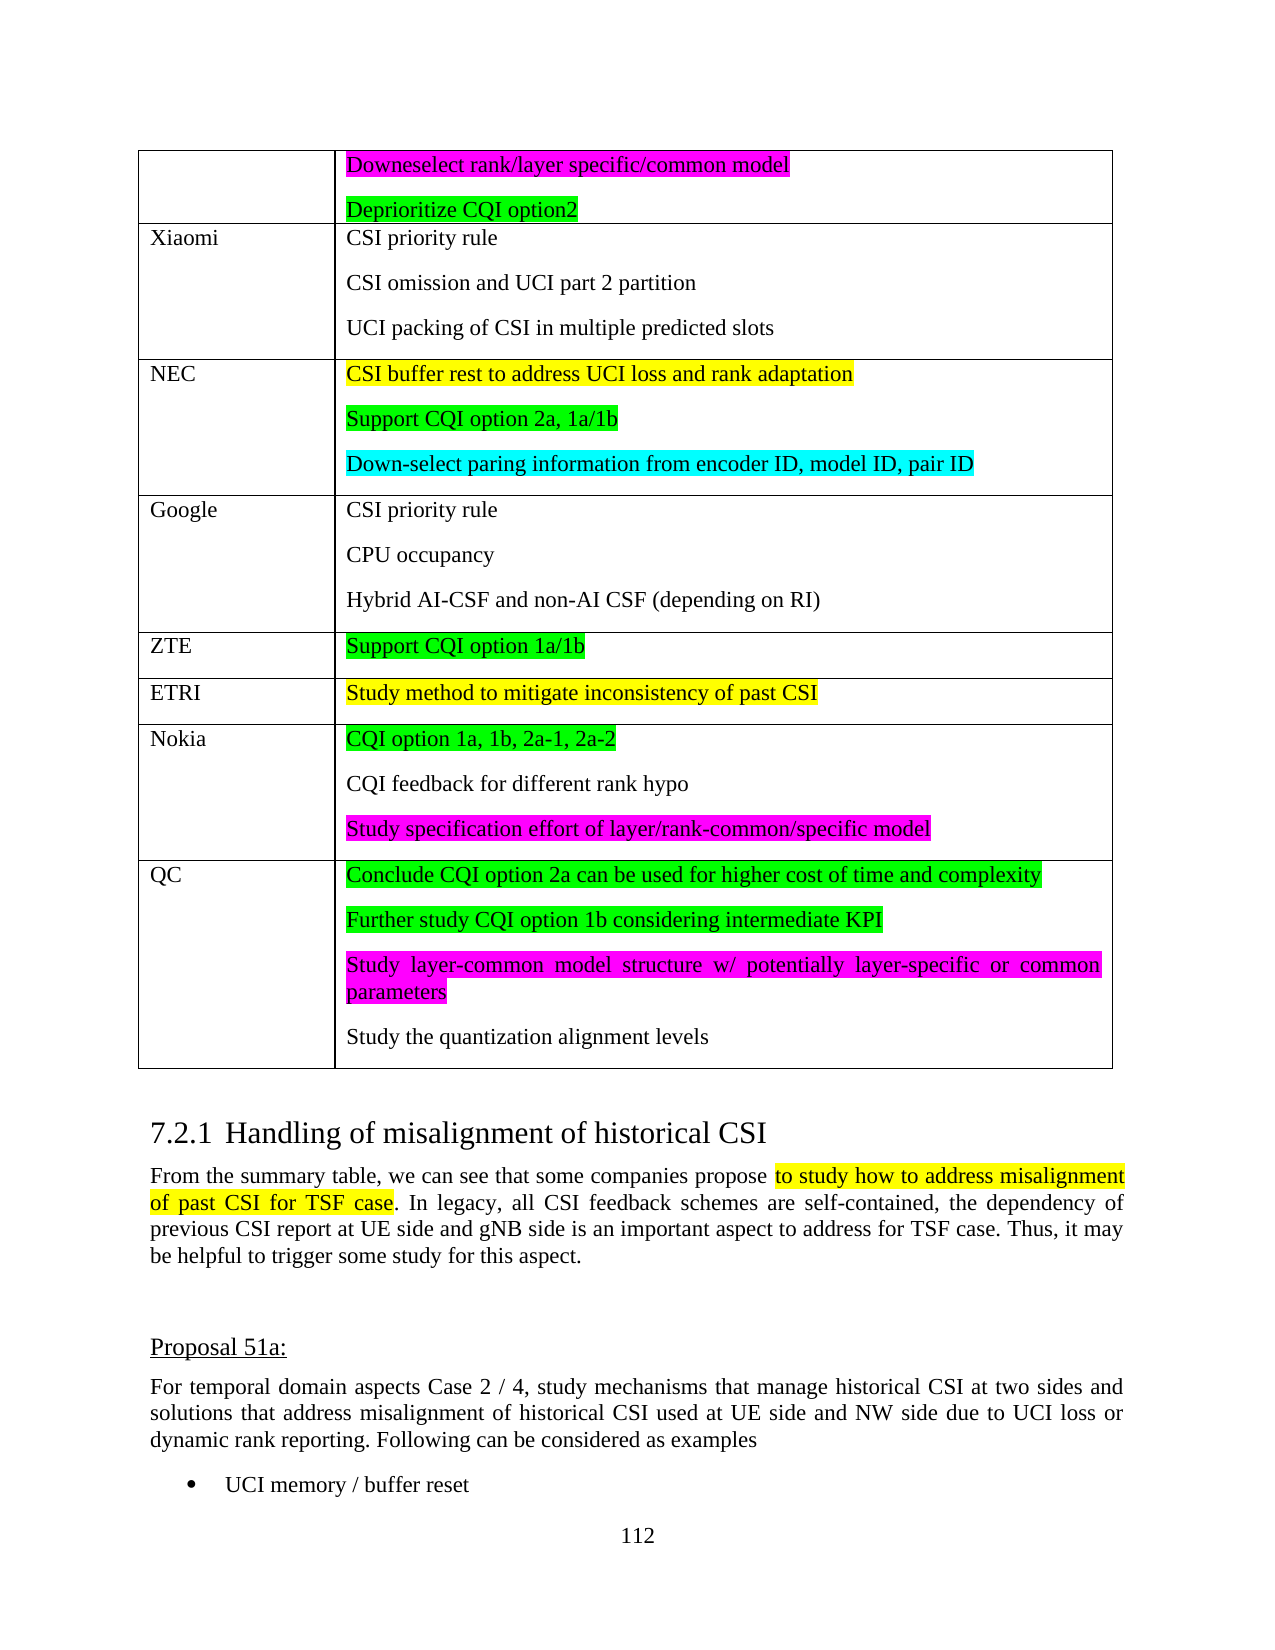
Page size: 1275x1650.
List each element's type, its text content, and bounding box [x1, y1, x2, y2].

list UCI memory / buffer reset [187, 1471, 1125, 1497]
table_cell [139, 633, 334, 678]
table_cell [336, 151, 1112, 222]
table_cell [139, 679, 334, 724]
text From the summary table, we can see that some companies propose to study how to address misalignment of past CSI for TSF case. In legacy, all CSI feedback schemes are self-contained, the dependency of previous CSI report at UE side and gNB side is an important aspect to address for TSF case. Thus, it may be helpful to trigger some study for this aspect. [150, 1163, 1125, 1268]
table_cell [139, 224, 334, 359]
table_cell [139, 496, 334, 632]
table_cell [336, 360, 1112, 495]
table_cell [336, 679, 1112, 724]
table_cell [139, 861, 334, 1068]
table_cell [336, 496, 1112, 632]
text For temporal domain aspects Case 2 / 4, study mechanisms that manage historical CSI at two sides and solutions that address misalignment of historical CSI used at UE side and NW side due to UCI loss or dynamic rank reporting. Following can be considered as examples [150, 1373, 1125, 1452]
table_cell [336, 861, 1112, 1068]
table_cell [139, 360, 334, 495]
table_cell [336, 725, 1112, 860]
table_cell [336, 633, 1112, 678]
text Proposal 51a: [150, 1332, 1125, 1361]
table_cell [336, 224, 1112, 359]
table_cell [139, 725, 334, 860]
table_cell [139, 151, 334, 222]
subtitle Handling of misalignment of historical CSI [150, 1114, 1125, 1150]
